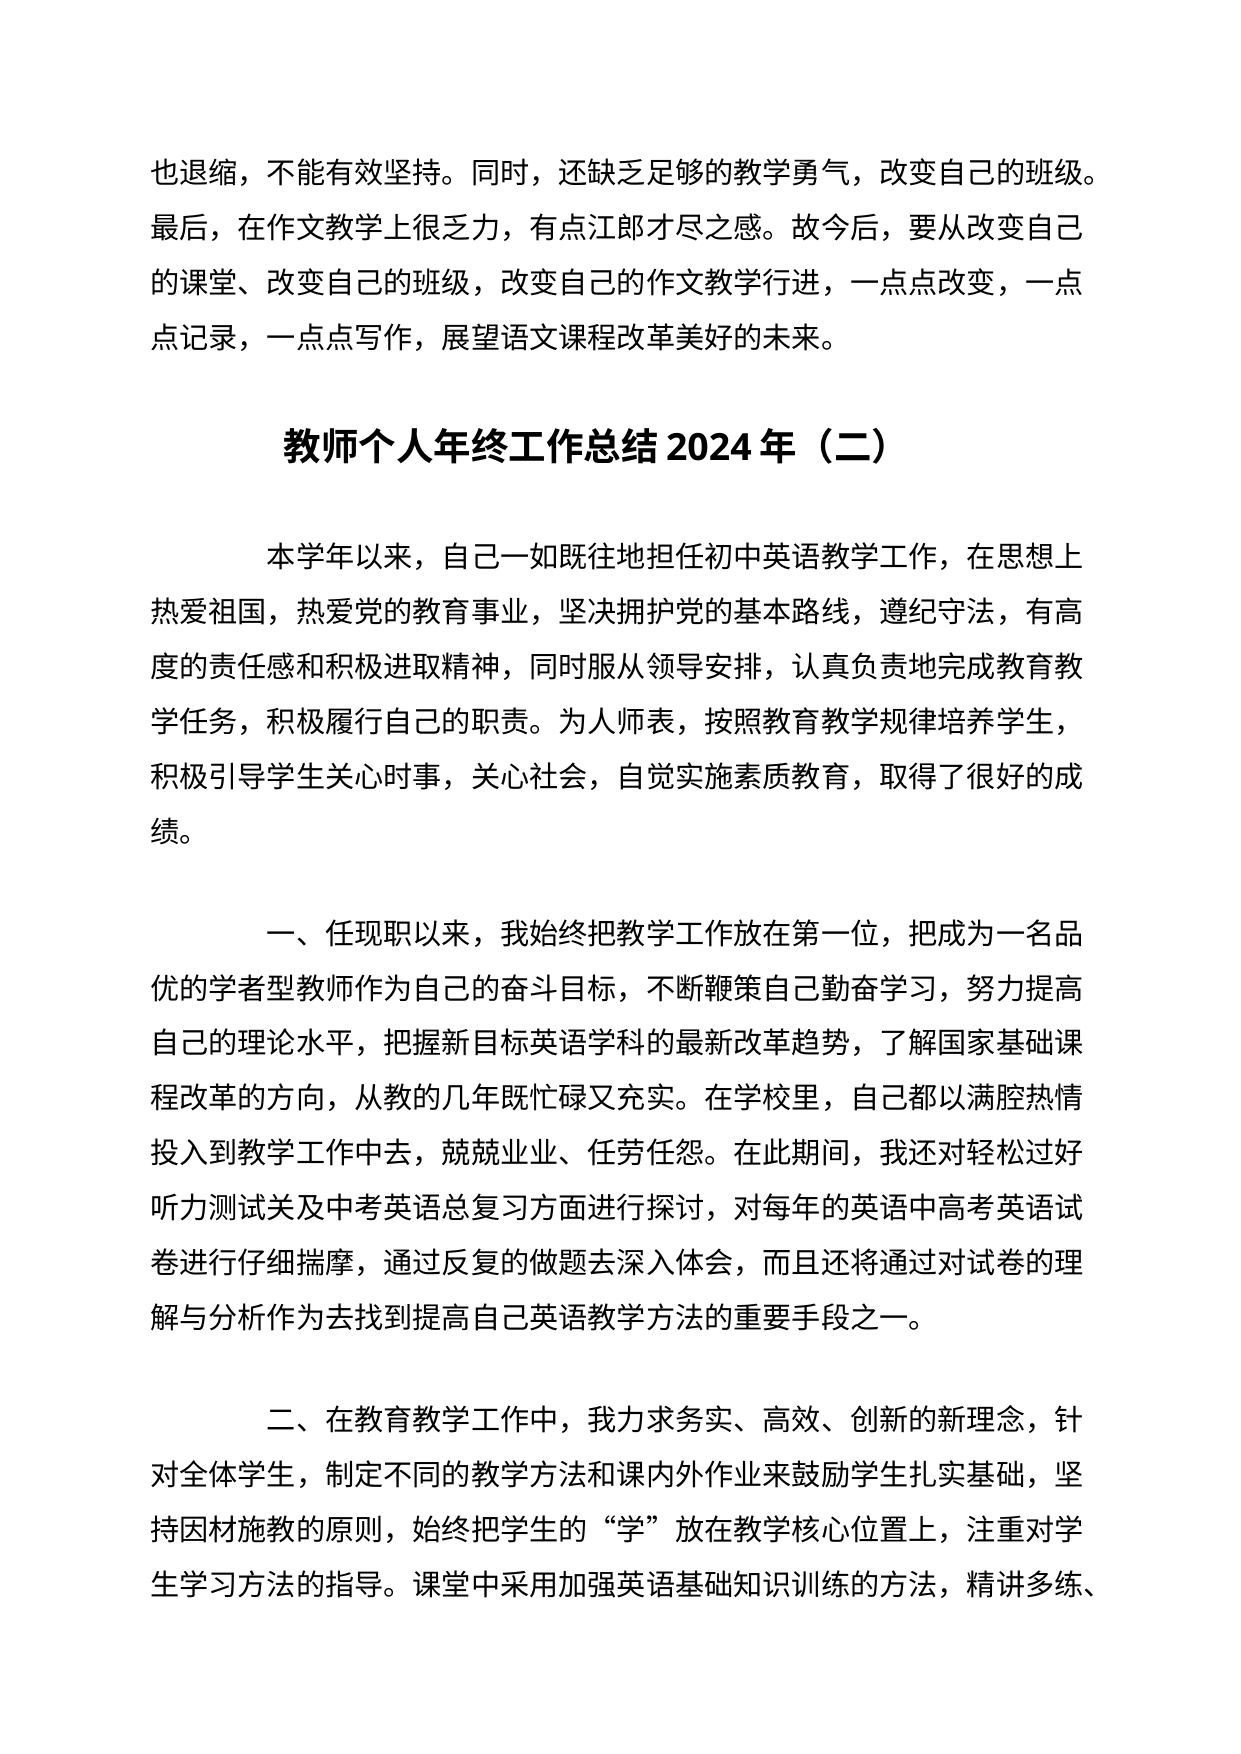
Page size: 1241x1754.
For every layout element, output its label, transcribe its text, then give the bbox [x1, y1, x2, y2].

text 一、任现职以来，我始终把教学工作放在第一位，把成为一名品优的学者型教师作为自己的奋斗目标，不断鞭策自己勤奋学习，努力提高自己的理论水平，把握新目标英语学科的最新改革趋势，了解国家基础课程改革的方向，从教的几年既忙碌又充实。在学校里，自己都以满腔热情投入到教学工作中去，兢兢业业、任劳任怨。在此期间，我还对轻松过好听力测试关及中考英语总复习方面进行探讨，对每年的英语中高考英语试卷进行仔细揣摩，通过反复的做题去深入体会，而且还将通过对试卷的理解与分析作为去找到提高自己英语教学方法的重要手段之一。 [150, 910, 1090, 1337]
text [150, 150, 1090, 357]
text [150, 1396, 1090, 1603]
text 本学年以来，自己一如既往地担任初中英语教学工作，在思想上热爱祖国，热爱党的教育事业，坚决拥护党的基本路线，遵纪守法，有高度的责任感和积极进取精神，同时服从领导安排，认真负责地完成教育教学任务，积极履行自己的职责。为人师表，按照教育教学规律培养学生，积极引导学生关心时事，关心社会，自觉实施素质教育，取得了很好的成绩。 [150, 534, 1090, 851]
text 教师个人年终工作总结2024年（二） [150, 416, 1090, 471]
